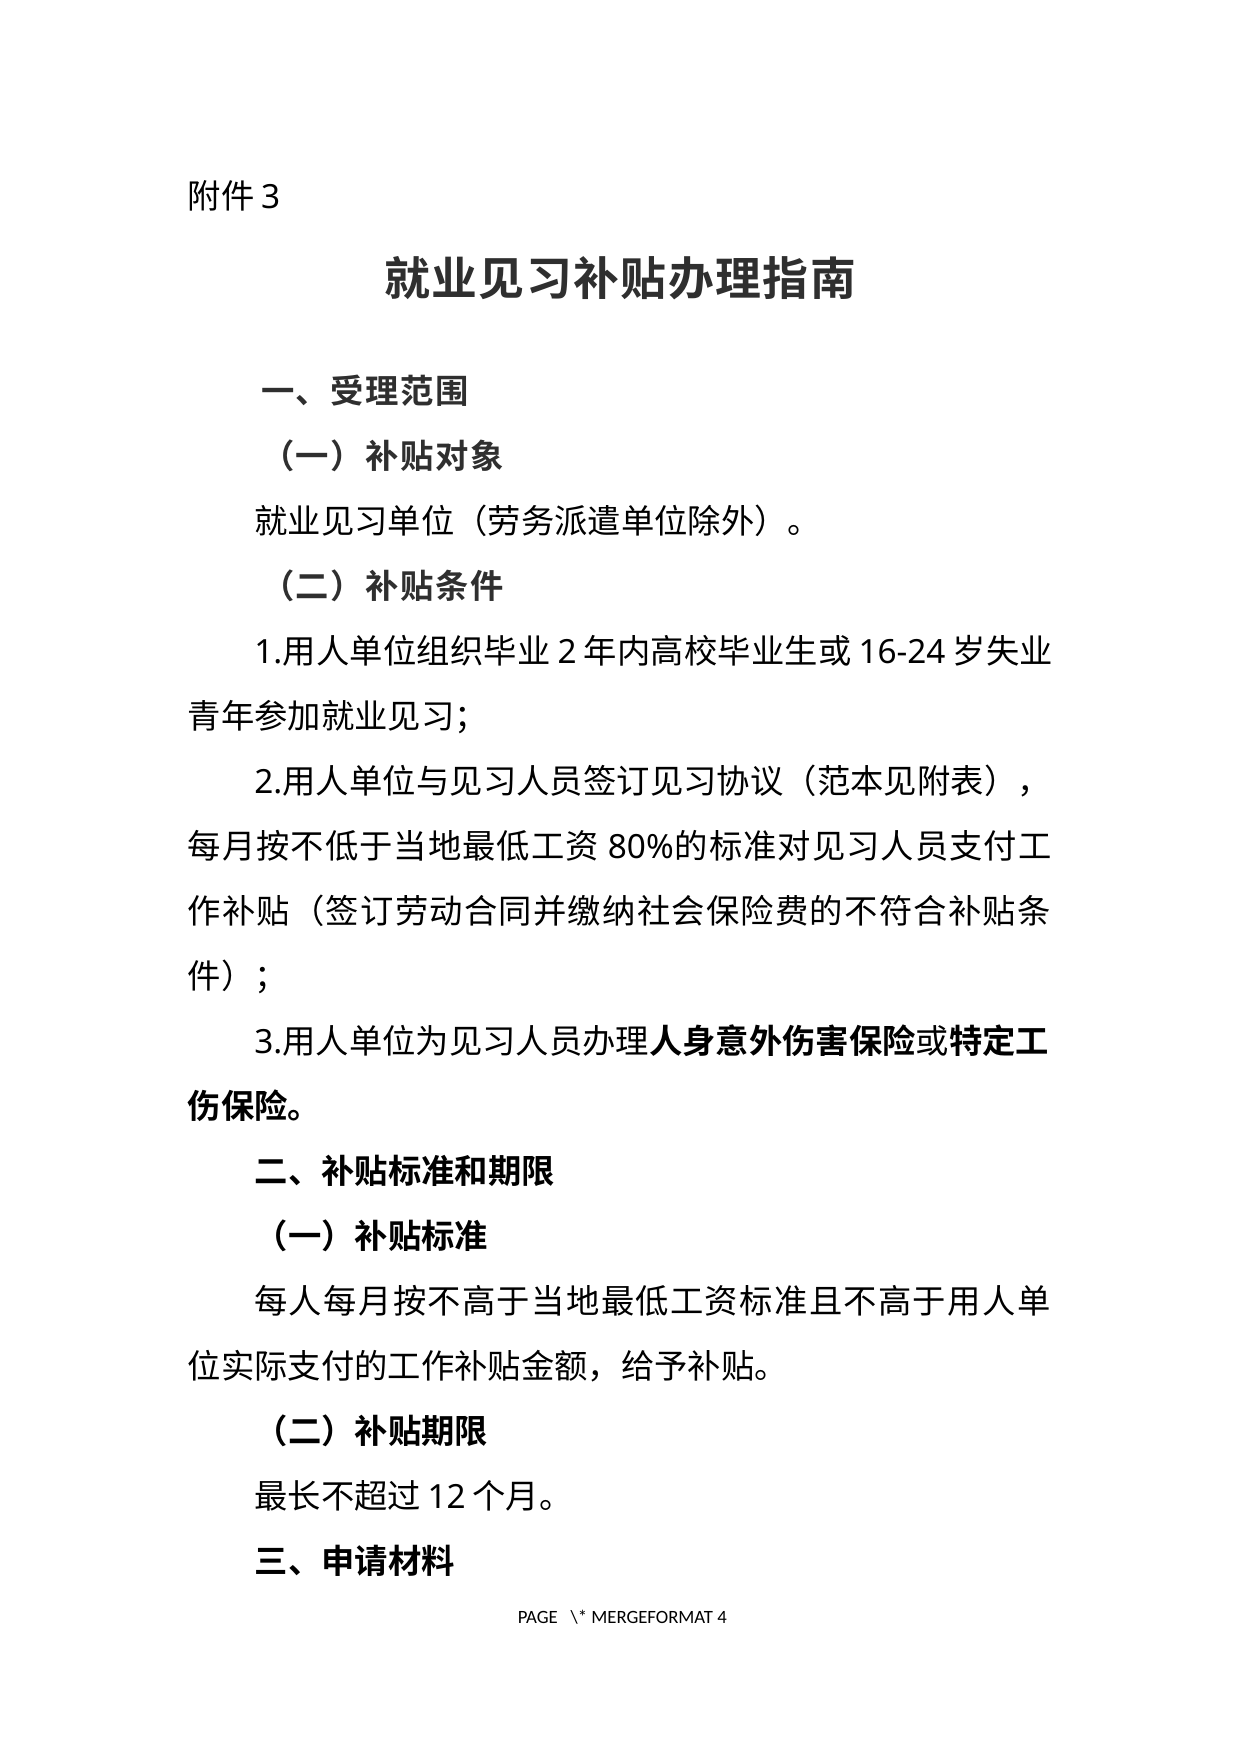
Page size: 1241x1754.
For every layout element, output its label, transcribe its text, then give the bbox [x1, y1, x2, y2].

text 附件3 [187, 162, 1053, 227]
text 2.用人单位与见习人员签订见习协议（范本见附表），每月按不低于当地最低工资80%的标准对见习人员支付工作补贴（签订劳动合同并缴纳社会保险费的不符合补贴条件）； [187, 747, 1053, 1007]
text （一）补贴对象 [187, 422, 1053, 487]
text 一、受理范围 [187, 357, 1053, 422]
text 就业见习单位（劳务派遣单位除外）。 [187, 487, 1053, 552]
text 1.用人单位组织毕业2年内高校毕业生或16-24岁失业青年参加就业见习； [187, 617, 1053, 747]
text 最长不超过12个月。 [187, 1462, 1053, 1527]
text 3.用人单位为见习人员办理人身意外伤害保险或特定工伤保险。 [187, 1007, 1053, 1137]
text 就业见习补贴办理指南 [187, 227, 1053, 324]
text 每人每月按不高于当地最低工资标准且不高于用人单位实际支付的工作补贴金额，给予补贴。 [187, 1267, 1053, 1397]
text 三、申请材料 [187, 1527, 1053, 1592]
text （二）补贴期限 [187, 1397, 1053, 1462]
text 二、补贴标准和期限 [187, 1137, 1053, 1202]
text （一）补贴标准 [187, 1202, 1053, 1267]
text （二）补贴条件 [187, 552, 1053, 617]
